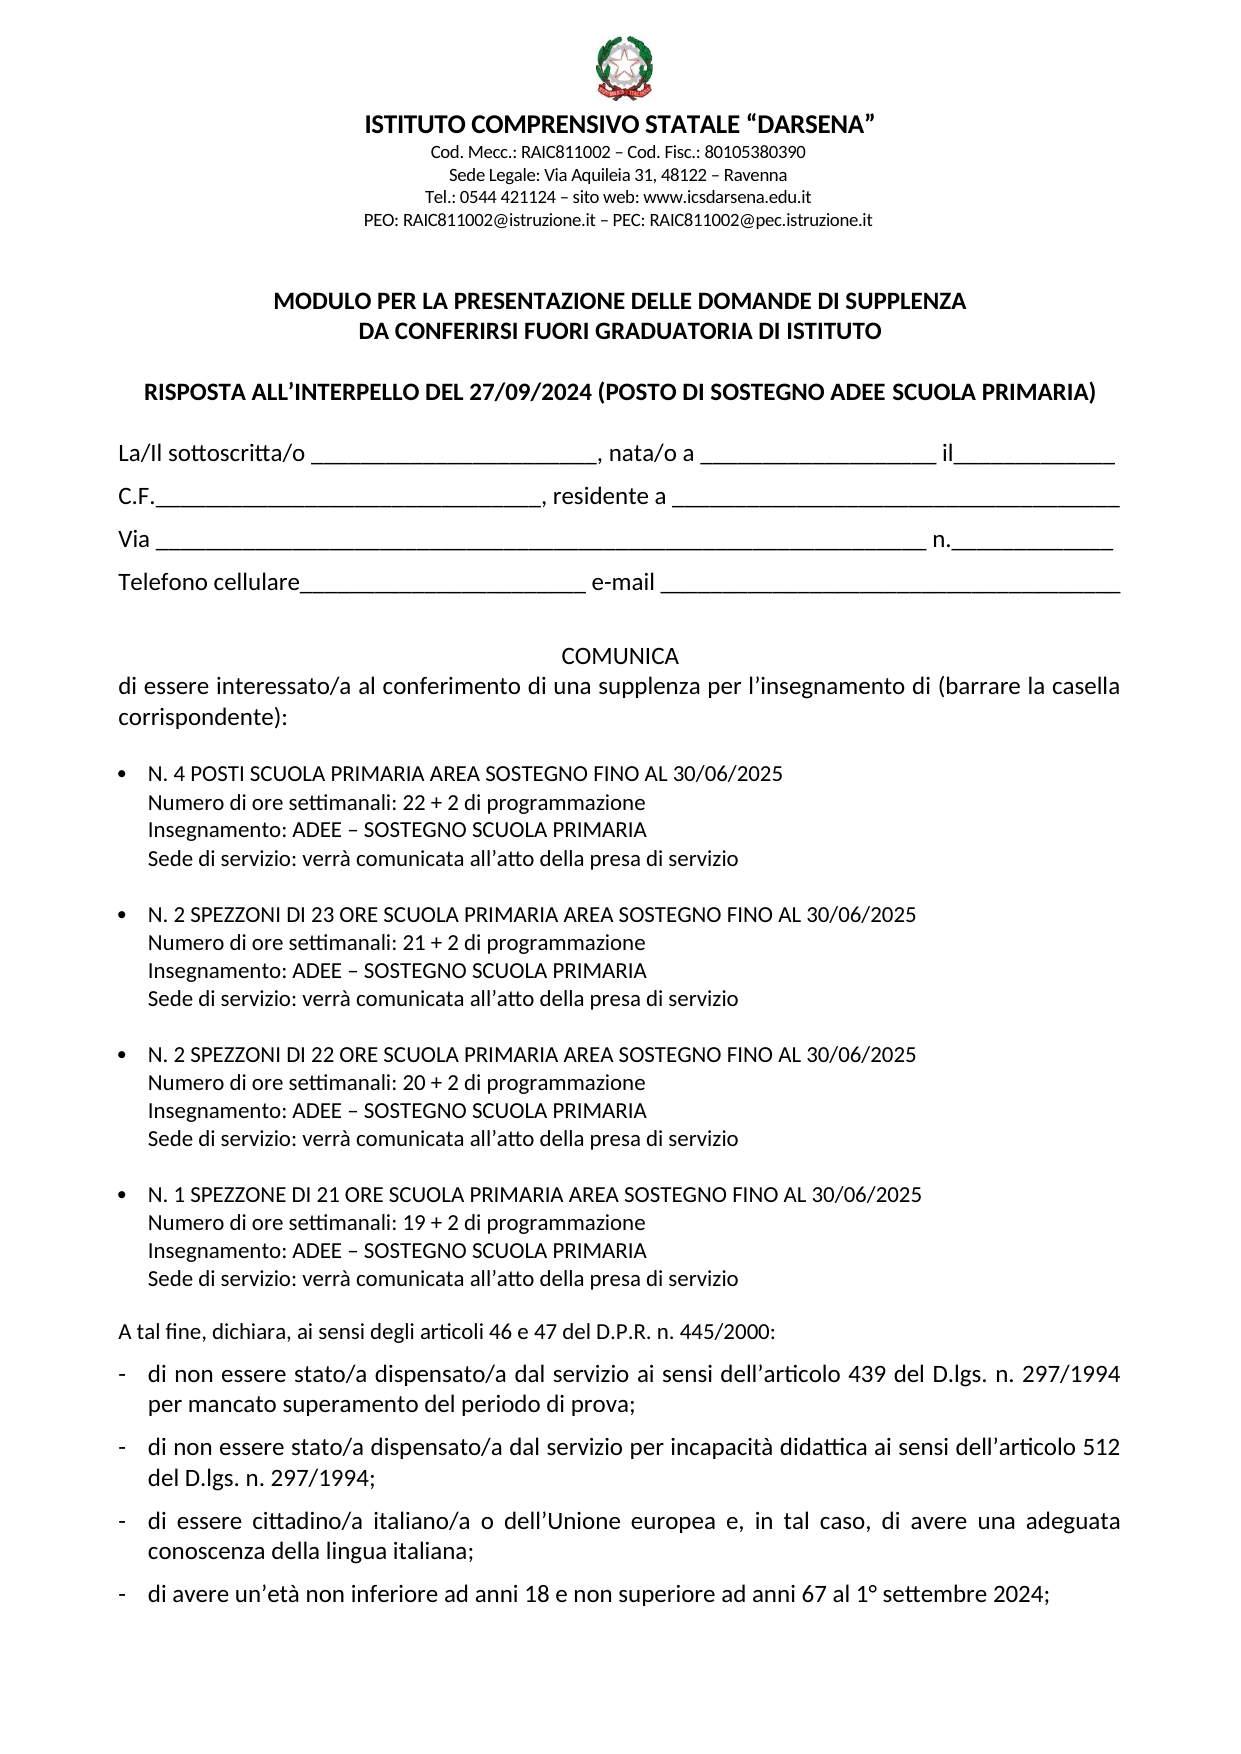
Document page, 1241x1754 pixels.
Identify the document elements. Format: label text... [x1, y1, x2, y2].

text Insegnamento: ADEE – SOSTEGNO SCUOLA PRIMARIA [118, 816, 1122, 844]
picture [596, 36, 653, 101]
text Insegnamento: ADEE – SOSTEGNO SCUOLA PRIMARIA [118, 1236, 1122, 1264]
text Via ______________________________________________________________ n._____________ [118, 523, 1122, 554]
list N. 2 SPEZZONI DI 23 ORE SCUOLA PRIMARIA AREA SOSTEGNO FINO AL 30/06/2025 [118, 900, 1122, 928]
text C.F._______________________________, residente a ____________________________________ [118, 480, 1122, 511]
text Sede di servizio: verrà comunicata all’atto della presa di servizio [118, 1124, 1122, 1152]
list N. 2 SPEZZONI DI 22 ORE SCUOLA PRIMARIA AREA SOSTEGNO FINO AL 30/06/2025 [118, 1040, 1122, 1068]
text Insegnamento: ADEE – SOSTEGNO SCUOLA PRIMARIA [118, 1096, 1122, 1124]
text Sede di servizio: verrà comunicata all’atto della presa di servizio [118, 984, 1122, 1012]
text di essere interessato/a al conferimento di una supplenza per l’insegnamento di (barrare la casella corrispondente): [118, 671, 1122, 732]
list di non essere stato/a dispensato/a dal servizio per incapacità didattica ai sensi dell’articolo 512 del D.lgs. n. 297/1994; [118, 1431, 1122, 1492]
text Insegnamento: ADEE – SOSTEGNO SCUOLA PRIMARIA [118, 956, 1122, 984]
text Numero di ore settimanali: 20 + 2 di programmazione [118, 1068, 1122, 1096]
text MODULO PER LA PRESENTAZIONE DELLE DOMANDE DI SUPPLENZA [118, 285, 1122, 315]
text COMUNICA [118, 640, 1122, 671]
text Numero di ore settimanali: 22 + 2 di programmazione [118, 788, 1122, 816]
text DA CONFERIRSI FUORI GRADUATORIA DI ISTITUTO [118, 315, 1122, 346]
text La/Il sottoscritta/o _______________________, nata/o a ___________________ il_____________ [118, 437, 1122, 468]
list N. 1 SPEZZONE DI 21 ORE SCUOLA PRIMARIA AREA SOSTEGNO FINO AL 30/06/2025 [118, 1180, 1122, 1208]
list N. 4 POSTI SCUOLA PRIMARIA AREA SOSTEGNO FINO AL 30/06/2025 [118, 759, 1122, 788]
list di non essere stato/a dispensato/a dal servizio ai sensi dell’articolo 439 del D.lgs. n. 297/1994 per mancato superamento del periodo di prova; [118, 1358, 1122, 1419]
text RISPOSTA ALL’INTERPELLO DEL 27/09/2024 (POSTO DI SOSTEGNO ADEE SCUOLA PRIMARIA) [118, 376, 1122, 407]
text Sede di servizio: verrà comunicata all’atto della presa di servizio [118, 844, 1122, 872]
text Numero di ore settimanali: 19 + 2 di programmazione [118, 1208, 1122, 1236]
list A tal fine, dichiara, ai sensi degli articoli 46 e 47 del D.P.R. n. 445/2000: [118, 1317, 1122, 1345]
text Numero di ore settimanali: 21 + 2 di programmazione [118, 928, 1122, 956]
text Sede di servizio: verrà comunicata all’atto della presa di servizio [118, 1264, 1122, 1292]
list di avere un’età non inferiore ad anni 18 e non superiore ad anni 67 al 1° settembre 2024; [118, 1578, 1122, 1609]
list di essere cittadino/a italiano/a o dell’Unione europea e, in tal caso, di avere una adeguata conoscenza della lingua italiana; [118, 1505, 1122, 1566]
text Telefono cellulare_______________________ e-mail _____________________________________ [118, 566, 1122, 597]
